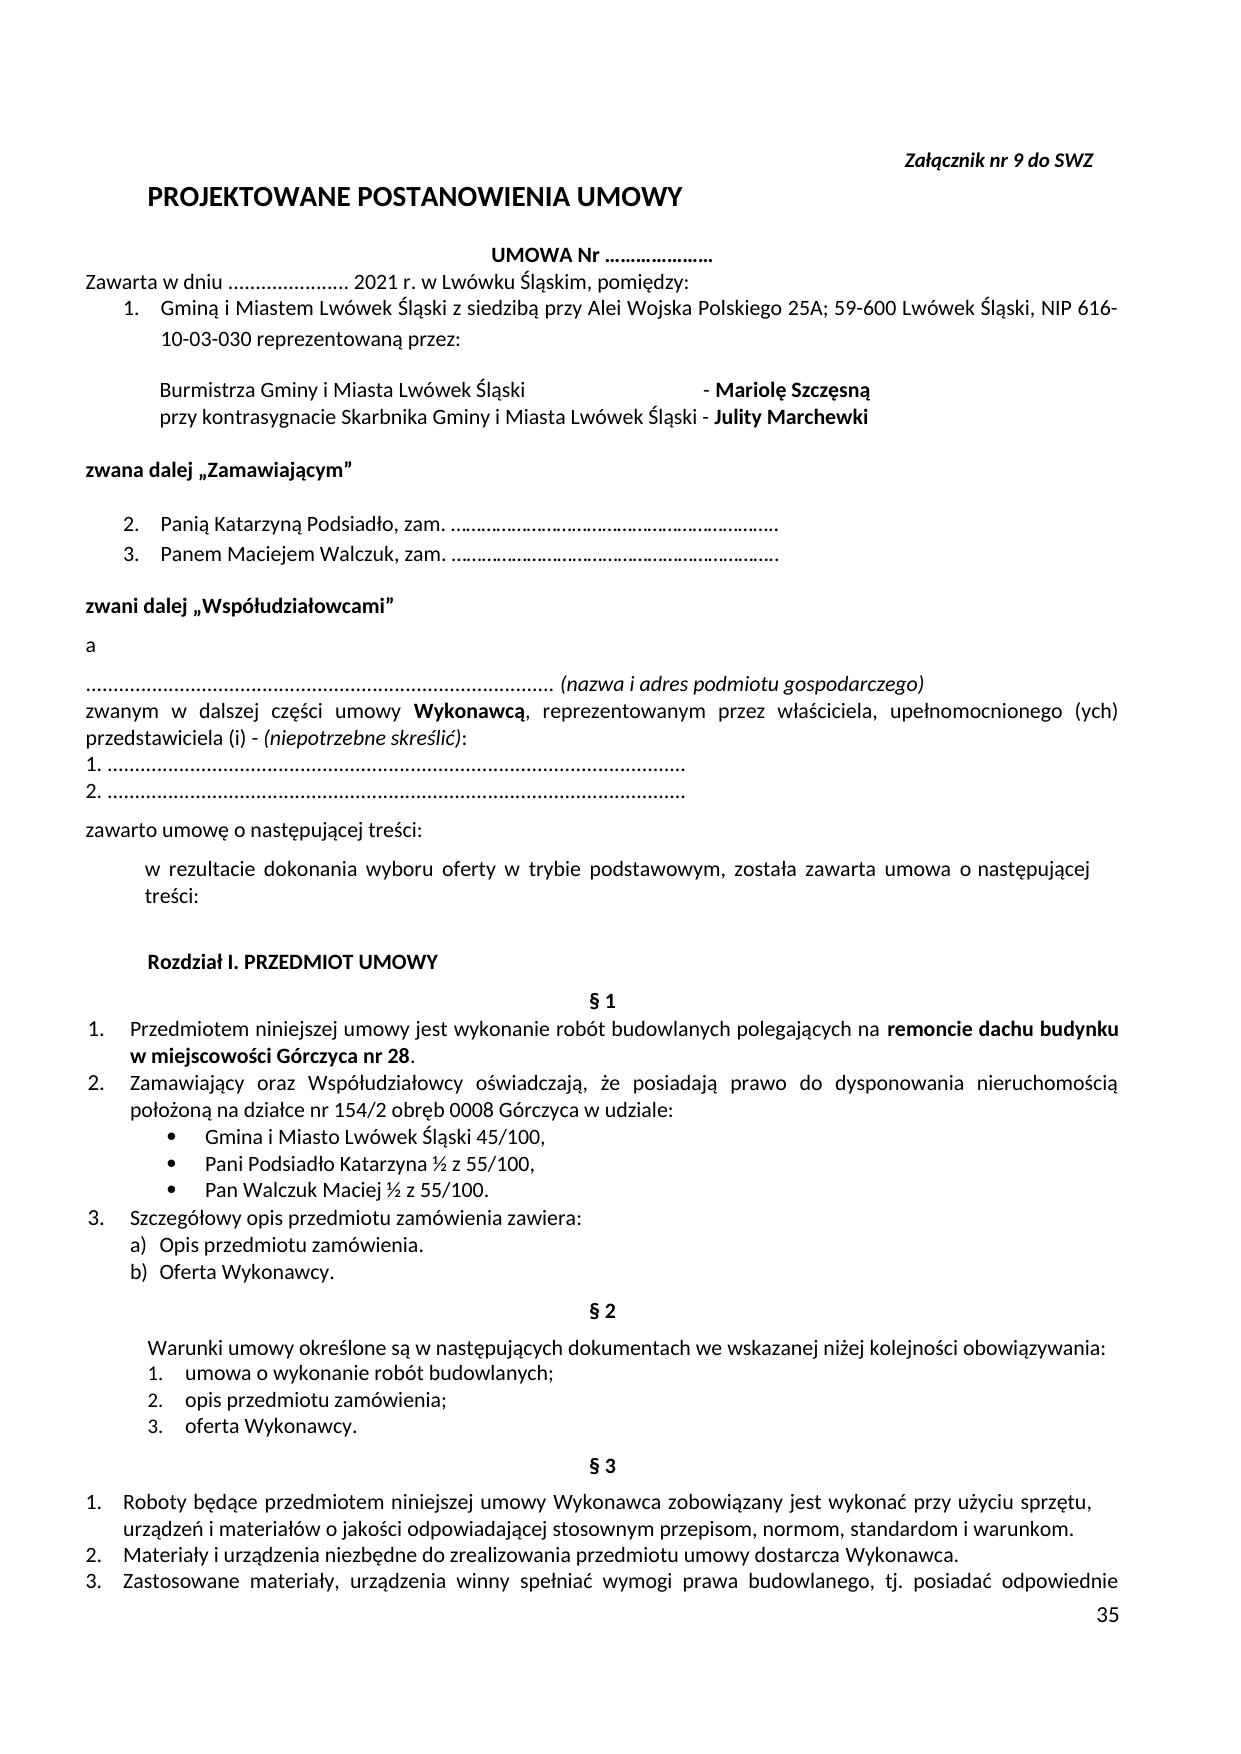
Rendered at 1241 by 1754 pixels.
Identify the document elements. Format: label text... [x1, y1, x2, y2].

list Zamawiający oraz Współudziałowcy oświadczają, że posiadają prawo do dysponowania nieruchomością położoną na działce nr 154/2 obręb 0008 Górczyca w udziale: [87, 1068, 1119, 1123]
text Zawarta w dniu ...................... 2021 r. w Lwówku Śląskim, pomiędzy: [85, 268, 1119, 294]
list Panem Maciejem Walczuk, zam. ……………………………………………………….. [123, 541, 1119, 567]
list Materiały i urządzenia niezbędne do zrealizowania przedmiotu umowy dostarcza Wykonawca. [85, 1542, 1119, 1567]
list Gminą i Miastem Lwówek Śląski z siedzibą przy Alei Wojska Polskiego 25A; 59-600 Lwówek Śląski, NIP 616-10-03-030 reprezentowaną przez: [123, 294, 1119, 352]
subtitle § 2 [85, 1297, 1119, 1324]
text PROJEKTOWANE POSTANOWIENIA UMOWY [147, 178, 1119, 213]
text w rezultacie dokonania wyboru oferty w trybie podstawowym, została zawarta umowa o następującej treści: [144, 855, 1090, 909]
text UMOWA Nr ………………… [85, 241, 1119, 268]
subtitle Rozdział I. PRZEDMIOT UMOWY [147, 948, 1119, 974]
list Pan Walczuk Maciej ½ z 55/100. [168, 1176, 1119, 1203]
text zawarto umowę o następującej treści: [85, 816, 1119, 843]
text Warunki umowy określone są w następujących dokumentach we wskazanej niżej kolejności obowiązywania: [147, 1334, 1119, 1360]
list Oferta Wykonawcy. [130, 1258, 1119, 1284]
list Panią Katarzyną Podsiadło, zam. ……………………………………………………….. [123, 510, 1119, 537]
list Szczegółowy opis przedmiotu zamówienia zawiera: [87, 1203, 1119, 1231]
subtitle § 3 [85, 1452, 1119, 1478]
text a [85, 631, 1119, 658]
list oferta Wykonawcy. [147, 1413, 1119, 1439]
text § 1 [85, 987, 1119, 1014]
list Pani Podsiadło Katarzyna ½ z 55/100, [168, 1150, 1119, 1176]
text zwani dalej „Współudziałowcami” [85, 592, 1119, 619]
list Opis przedmiotu zamówienia. [130, 1231, 1119, 1258]
list Gmina i Miasto Lwówek Śląski 45/100, [168, 1123, 1119, 1150]
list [85, 1567, 1120, 1594]
text 1. ......................................................................................................... [85, 750, 1119, 777]
text przy kontrasygnacie Skarbnika Gminy i Miasta Lwówek Śląski - Julity Marchewki [85, 403, 1119, 430]
text Burmistrza Gminy i Miasta Lwówek Śląski - Mariolę Szczęsną [85, 377, 1119, 403]
text zwanym w dalszej części umowy Wykonawcą, reprezentowanym przez właściciela, upełnomocnionego (ych) przedstawiciela (i) - (niepotrzebne skreślić): [85, 697, 1119, 750]
list umowa o wykonanie robót budowlanych; [147, 1360, 1119, 1386]
list opis przedmiotu zamówienia; [147, 1386, 1119, 1412]
text zwana dalej „Zamawiającym” [85, 457, 1119, 483]
text ..................................................................................... (nazwa i adres podmiotu gospodarczego) [85, 670, 1119, 697]
list Przedmiotem niniejszej umowy jest wykonanie robót budowlanych polegających na remoncie dachu budynku w miejscowości Górczyca nr 28. [87, 1014, 1119, 1068]
text 2. ......................................................................................................... [85, 777, 1119, 804]
text Załącznik nr 9 do SWZ [85, 148, 1093, 173]
list Roboty będące przedmiotem niniejszej umowy Wykonawca zobowiązany jest wykonać przy użyciu sprzętu, urządzeń i materiałów o jakości odpowiadającej stosownym przepisom, normom, standardom i warunkom. [85, 1488, 1093, 1542]
